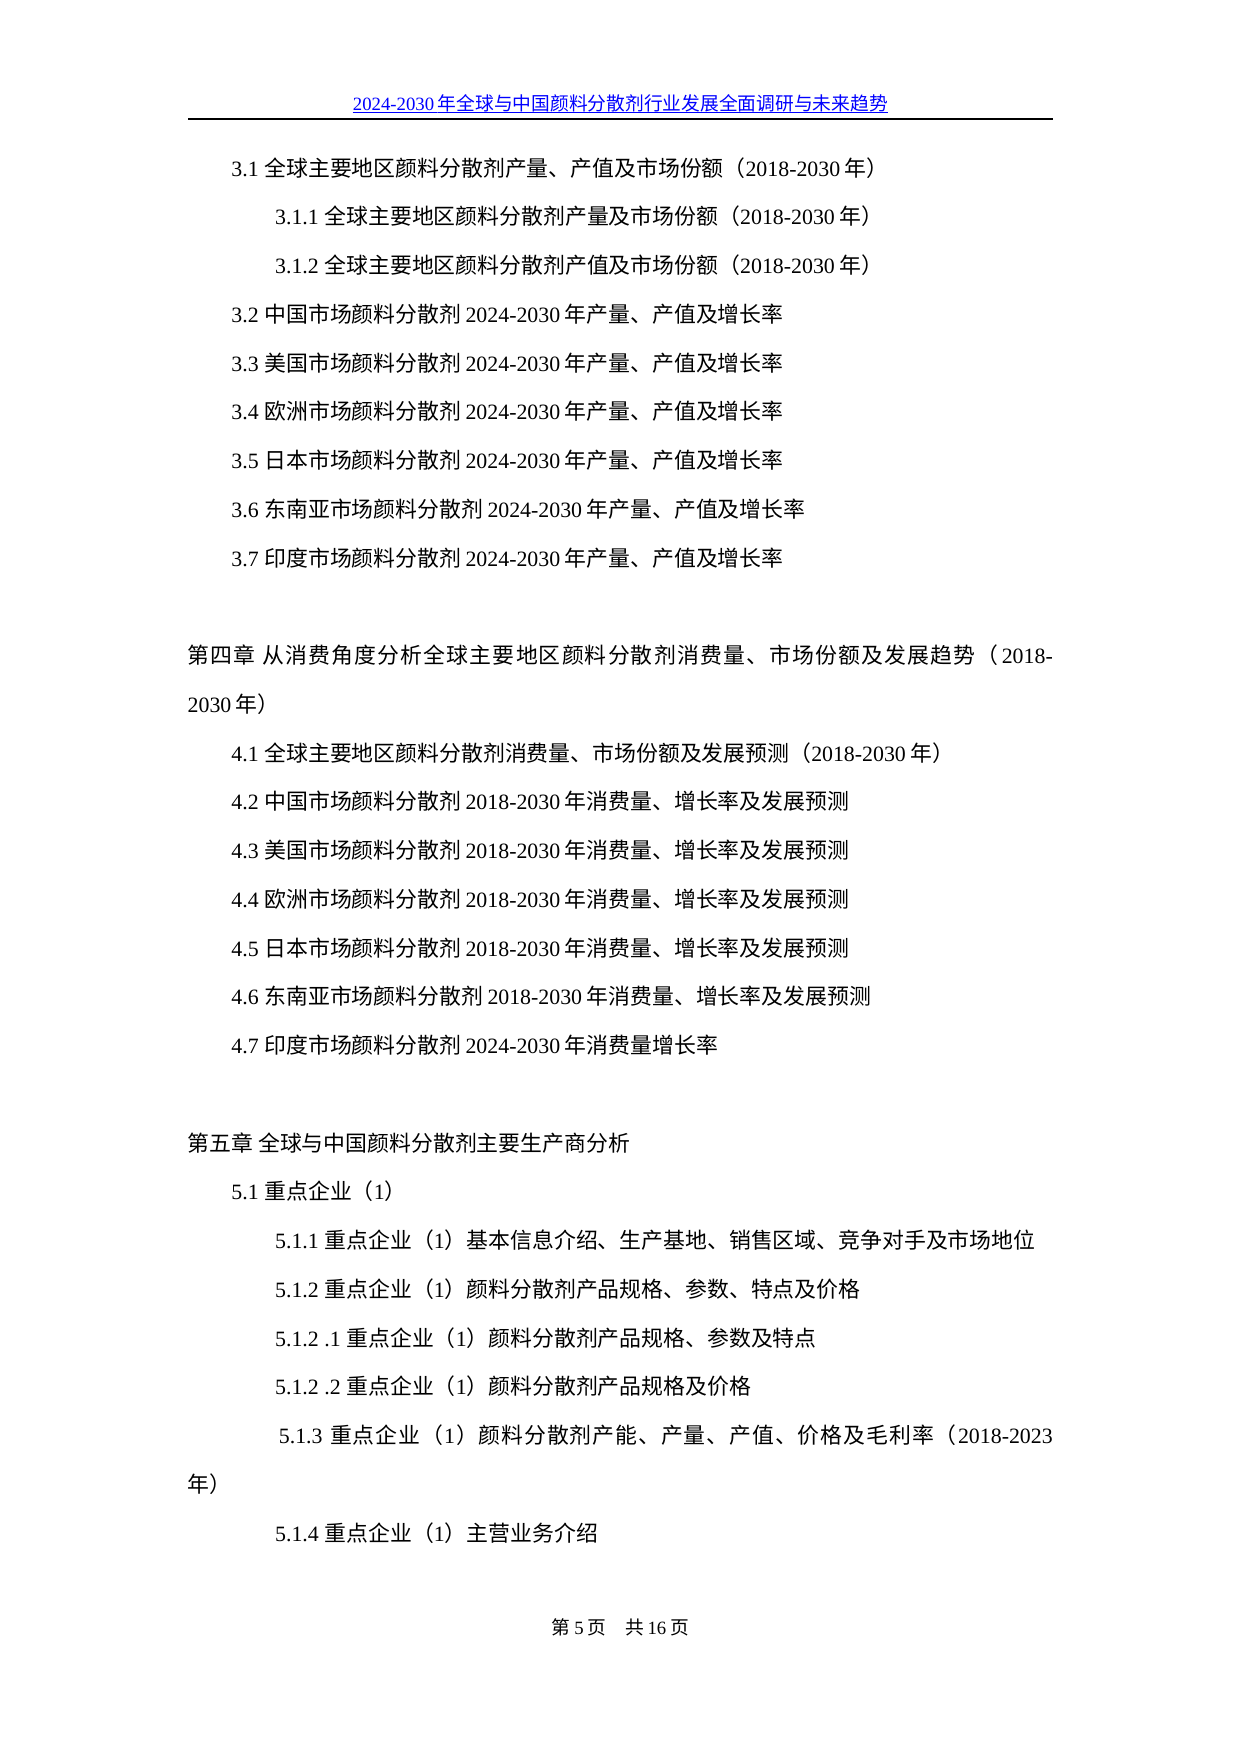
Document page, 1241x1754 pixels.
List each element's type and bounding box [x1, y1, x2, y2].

text [187, 150, 1053, 1548]
